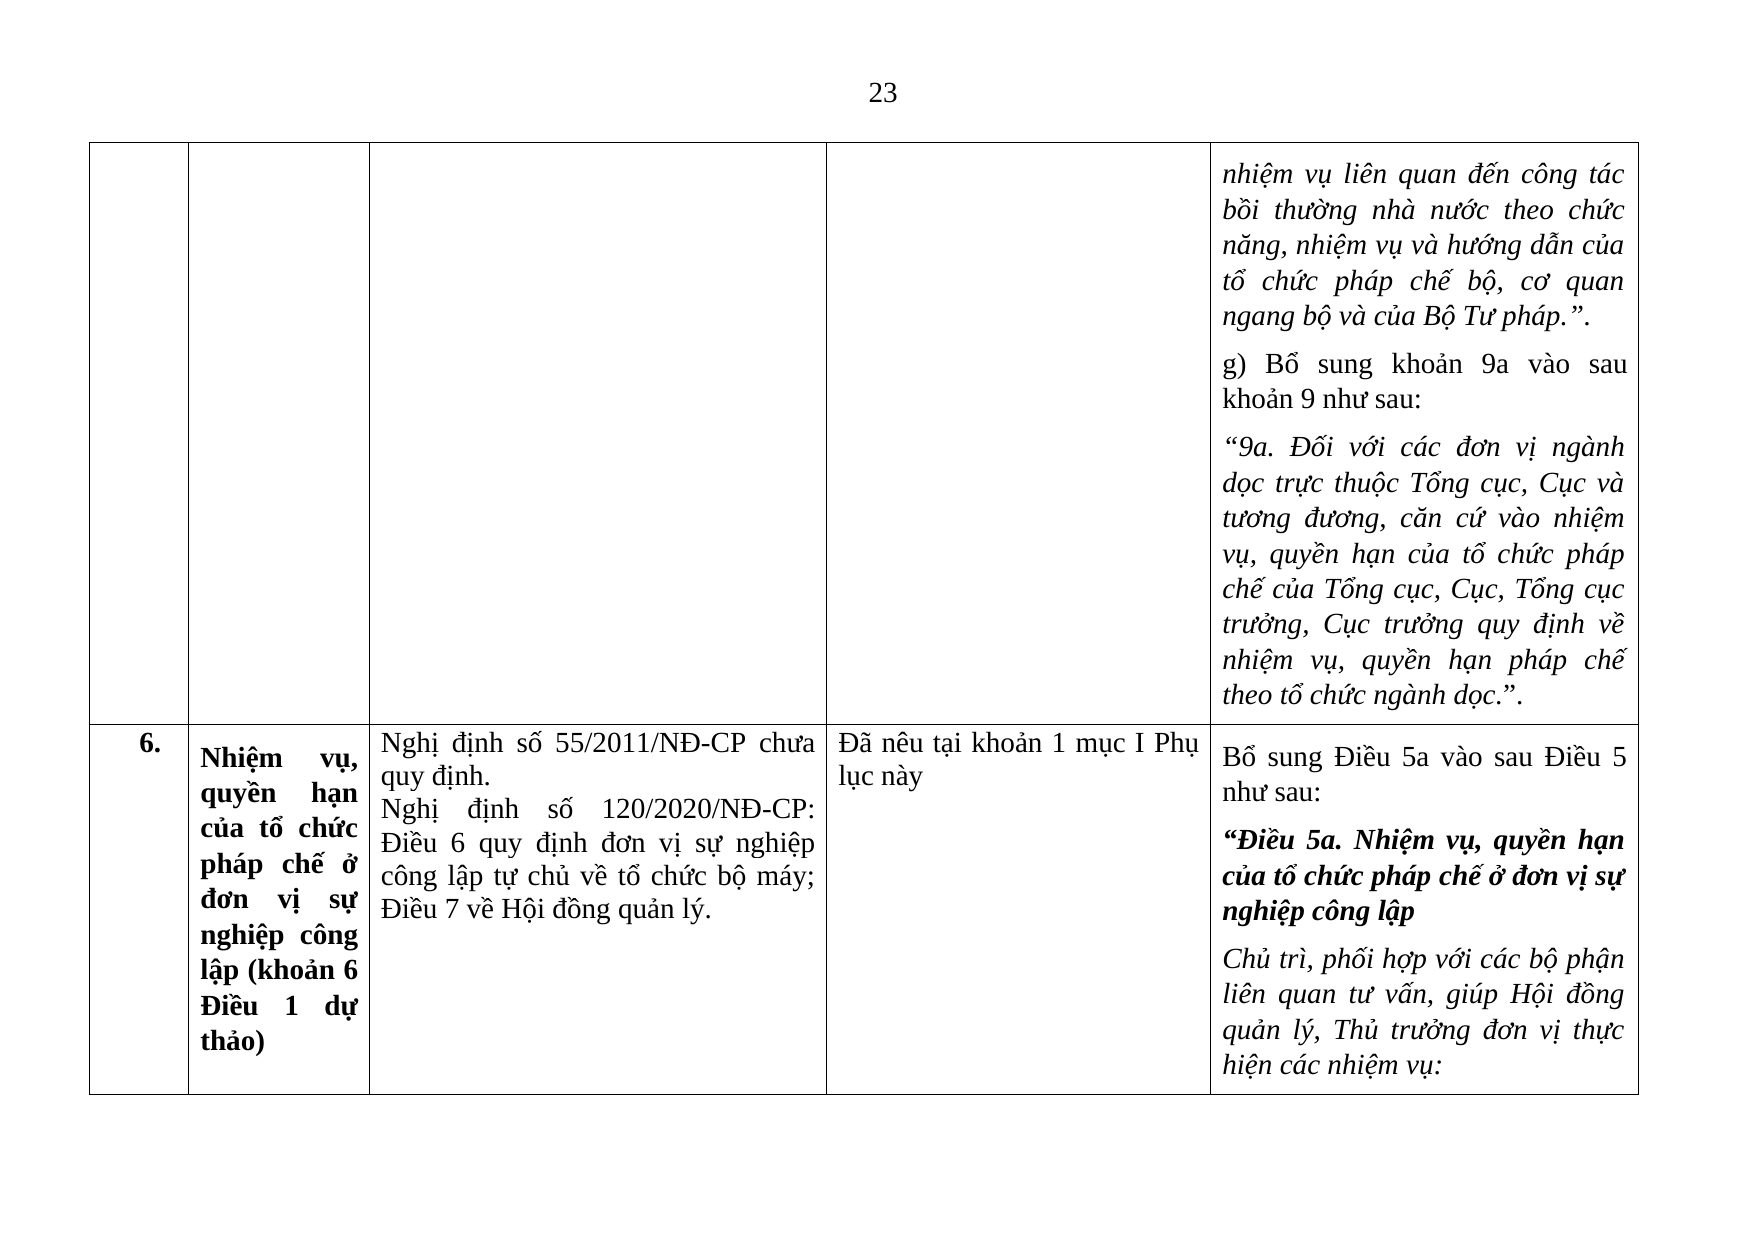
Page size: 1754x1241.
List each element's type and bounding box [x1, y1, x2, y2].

table_cell [90, 725, 188, 1094]
table_cell [1211, 143, 1638, 724]
table_cell [189, 725, 369, 1094]
table_cell [370, 143, 826, 724]
table_cell [189, 143, 369, 724]
table_cell [827, 143, 1210, 724]
table_cell [90, 143, 188, 724]
table_cell [1211, 725, 1638, 1094]
table_cell [827, 725, 1210, 1094]
table_cell [370, 725, 826, 1094]
